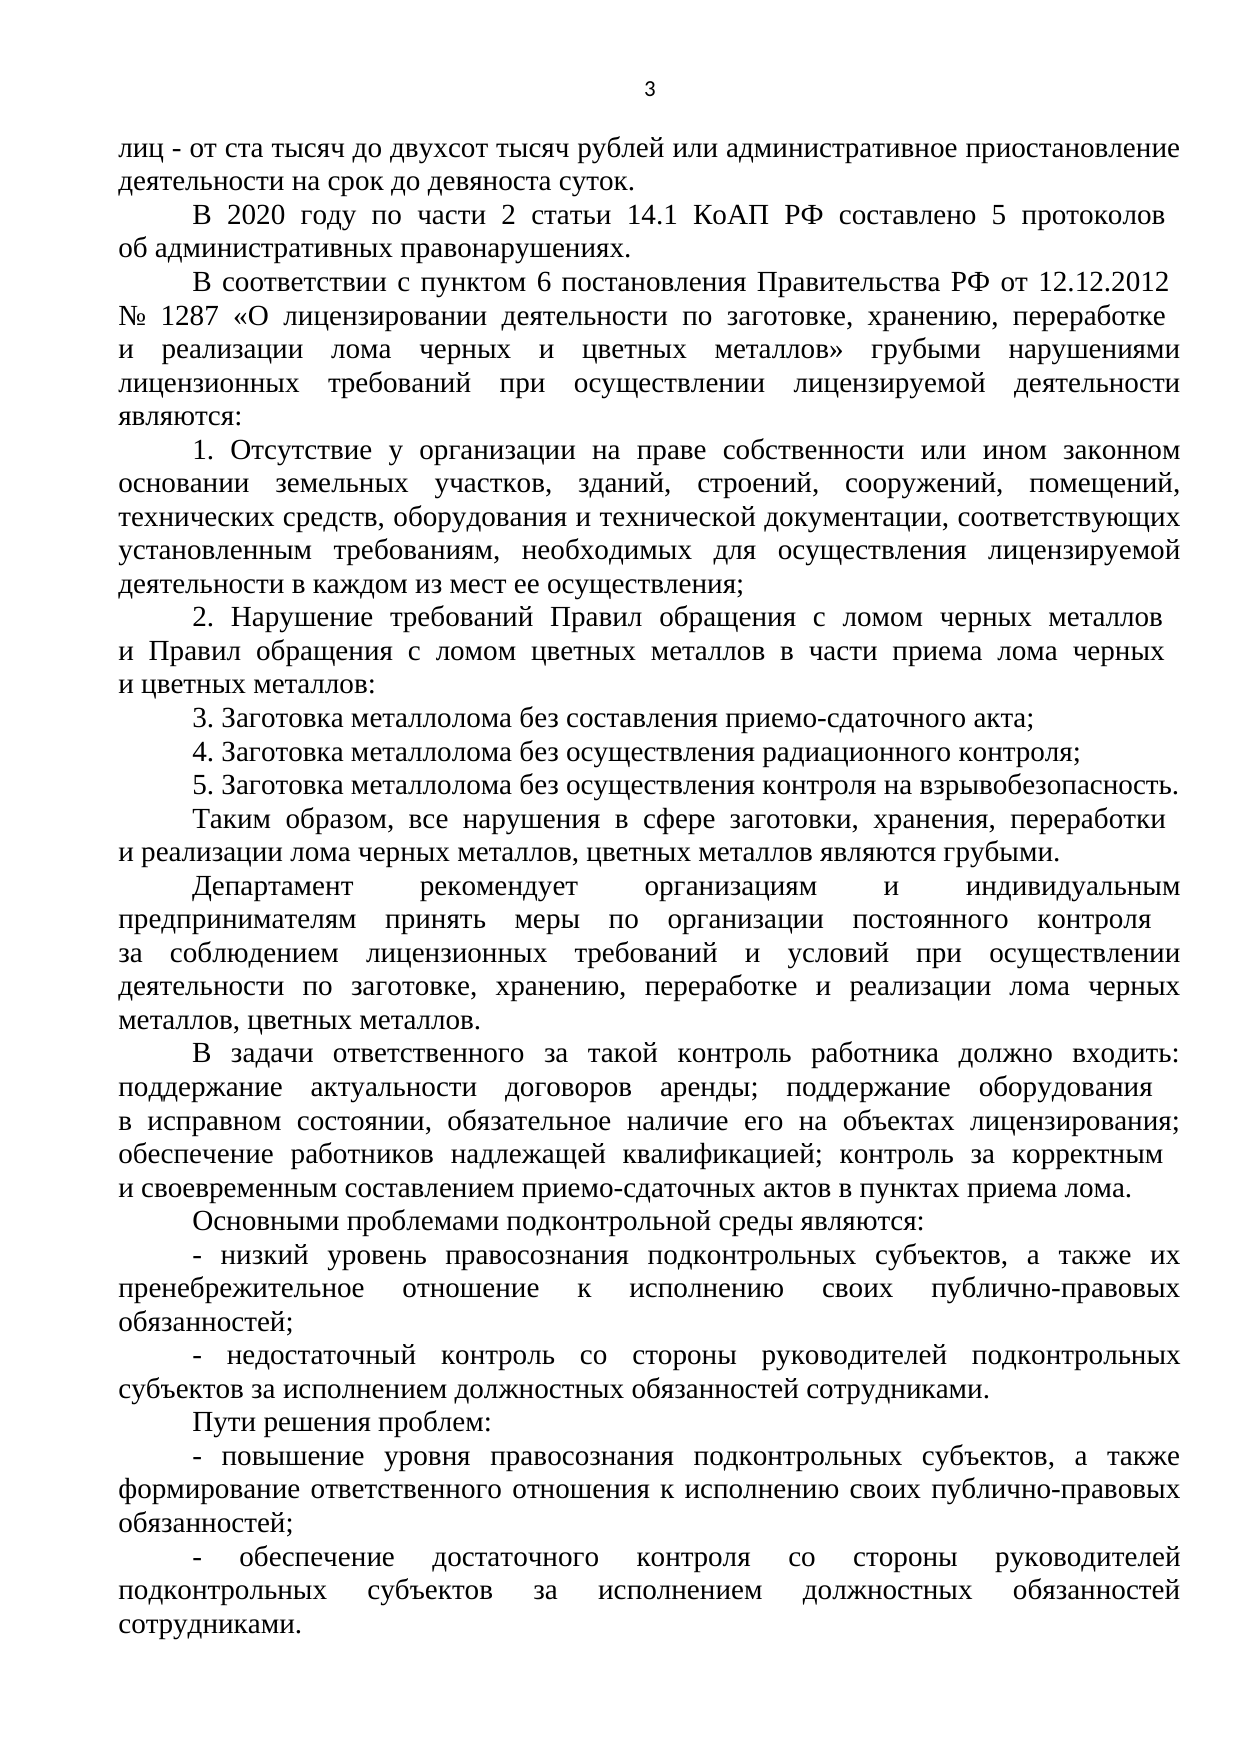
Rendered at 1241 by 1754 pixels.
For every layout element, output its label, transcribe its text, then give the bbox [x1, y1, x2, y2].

text - обеспечение достаточного контроля со стороны руководителей подконтрольных субъектов за исполнением должностных обязанностей сотрудниками. [118, 1539, 1181, 1639]
text Департамент рекомендует организациям и индивидуальным предпринимателям принять меры по организации постоянного контроля за соблюдением лицензионных требований и условий при осуществлении деятельности по заготовке, хранению, переработке и реализации лома черных металлов, цветных металлов. [118, 868, 1181, 1036]
text Основными проблемами подконтрольной среды являются: [118, 1203, 1181, 1237]
text - недостаточный контроль со стороны руководителей подконтрольных субъектов за исполнением должностных обязанностей сотрудниками. [118, 1337, 1181, 1404]
text 4. Заготовка металлолома без осуществления радиационного контроля; [118, 734, 1181, 767]
text 2. Нарушение требований Правил обращения с ломом черных металлов и Правил обращения с ломом цветных металлов в части приема лома черных и цветных металлов: [118, 599, 1181, 700]
text - повышение уровня правосознания подконтрольных субъектов, а также формирование ответственного отношения к исполнению своих публично-правовых обязанностей; [118, 1438, 1181, 1539]
text 3. Заготовка металлолома без составления приемо-сдаточного акта; [118, 700, 1181, 734]
text Таким образом, все нарушения в сфере заготовки, хранения, переработки и реализации лома черных металлов, цветных металлов являются грубыми. [118, 801, 1181, 868]
text Пути решения проблем: [118, 1404, 1181, 1438]
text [118, 130, 1181, 197]
text В 2020 году по части 2 статьи 14.1 КоАП РФ составлено 5 протоколов об административных правонарушениях. [118, 197, 1181, 264]
text В соответствии с пунктом 6 постановления Правительства РФ от 12.12.2012 № 1287 «О лицензировании деятельности по заготовке, хранению, переработке и реализации лома черных и цветных металлов» грубыми нарушениями лицензионных требований при осуществлении лицензируемой деятельности являются: [118, 264, 1181, 432]
text В задачи ответственного за такой контроль работника должно входить: поддержание актуальности договоров аренды; поддержание оборудования в исправном состоянии, обязательное наличие его на объектах лицензирования; обеспечение работников надлежащей квалификацией; контроль за корректным и своевременным составлением приемо-сдаточных актов в пунктах приема лома. [118, 1036, 1181, 1203]
text 5. Заготовка металлолома без осуществления контроля на взрывобезопасность. [118, 767, 1181, 801]
text 1. Отсутствие у организации на праве собственности или ином законном основании земельных участков, зданий, строений, сооружений, помещений, технических средств, оборудования и технической документации, соответствующих установленным требованиям, необходимых для осуществления лицензируемой деятельности в каждом из мест ее осуществления; [118, 432, 1181, 599]
text - низкий уровень правосознания подконтрольных субъектов, а также их пренебрежительное отношение к исполнению своих публично-правовых обязанностей; [118, 1237, 1181, 1337]
